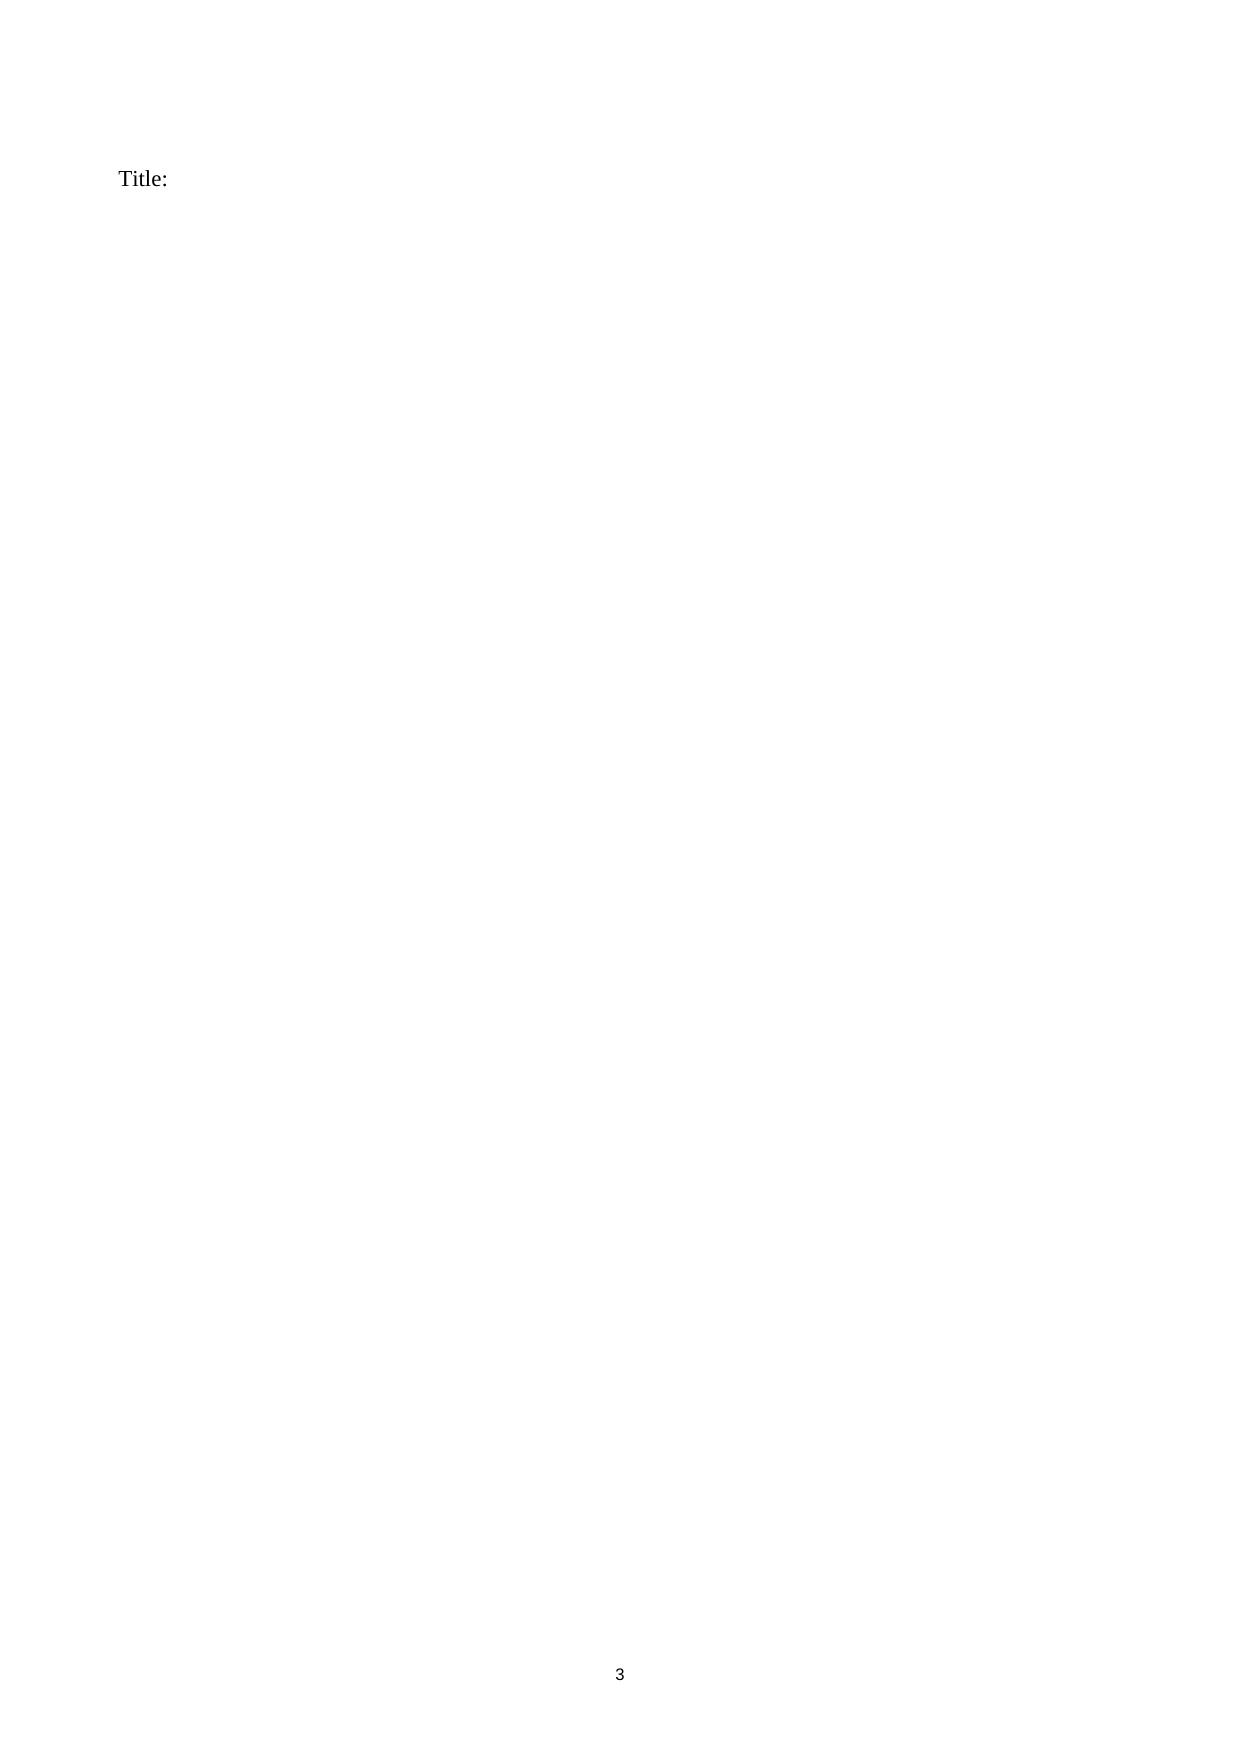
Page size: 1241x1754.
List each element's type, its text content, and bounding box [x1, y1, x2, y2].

text Title: [118, 165, 1122, 192]
